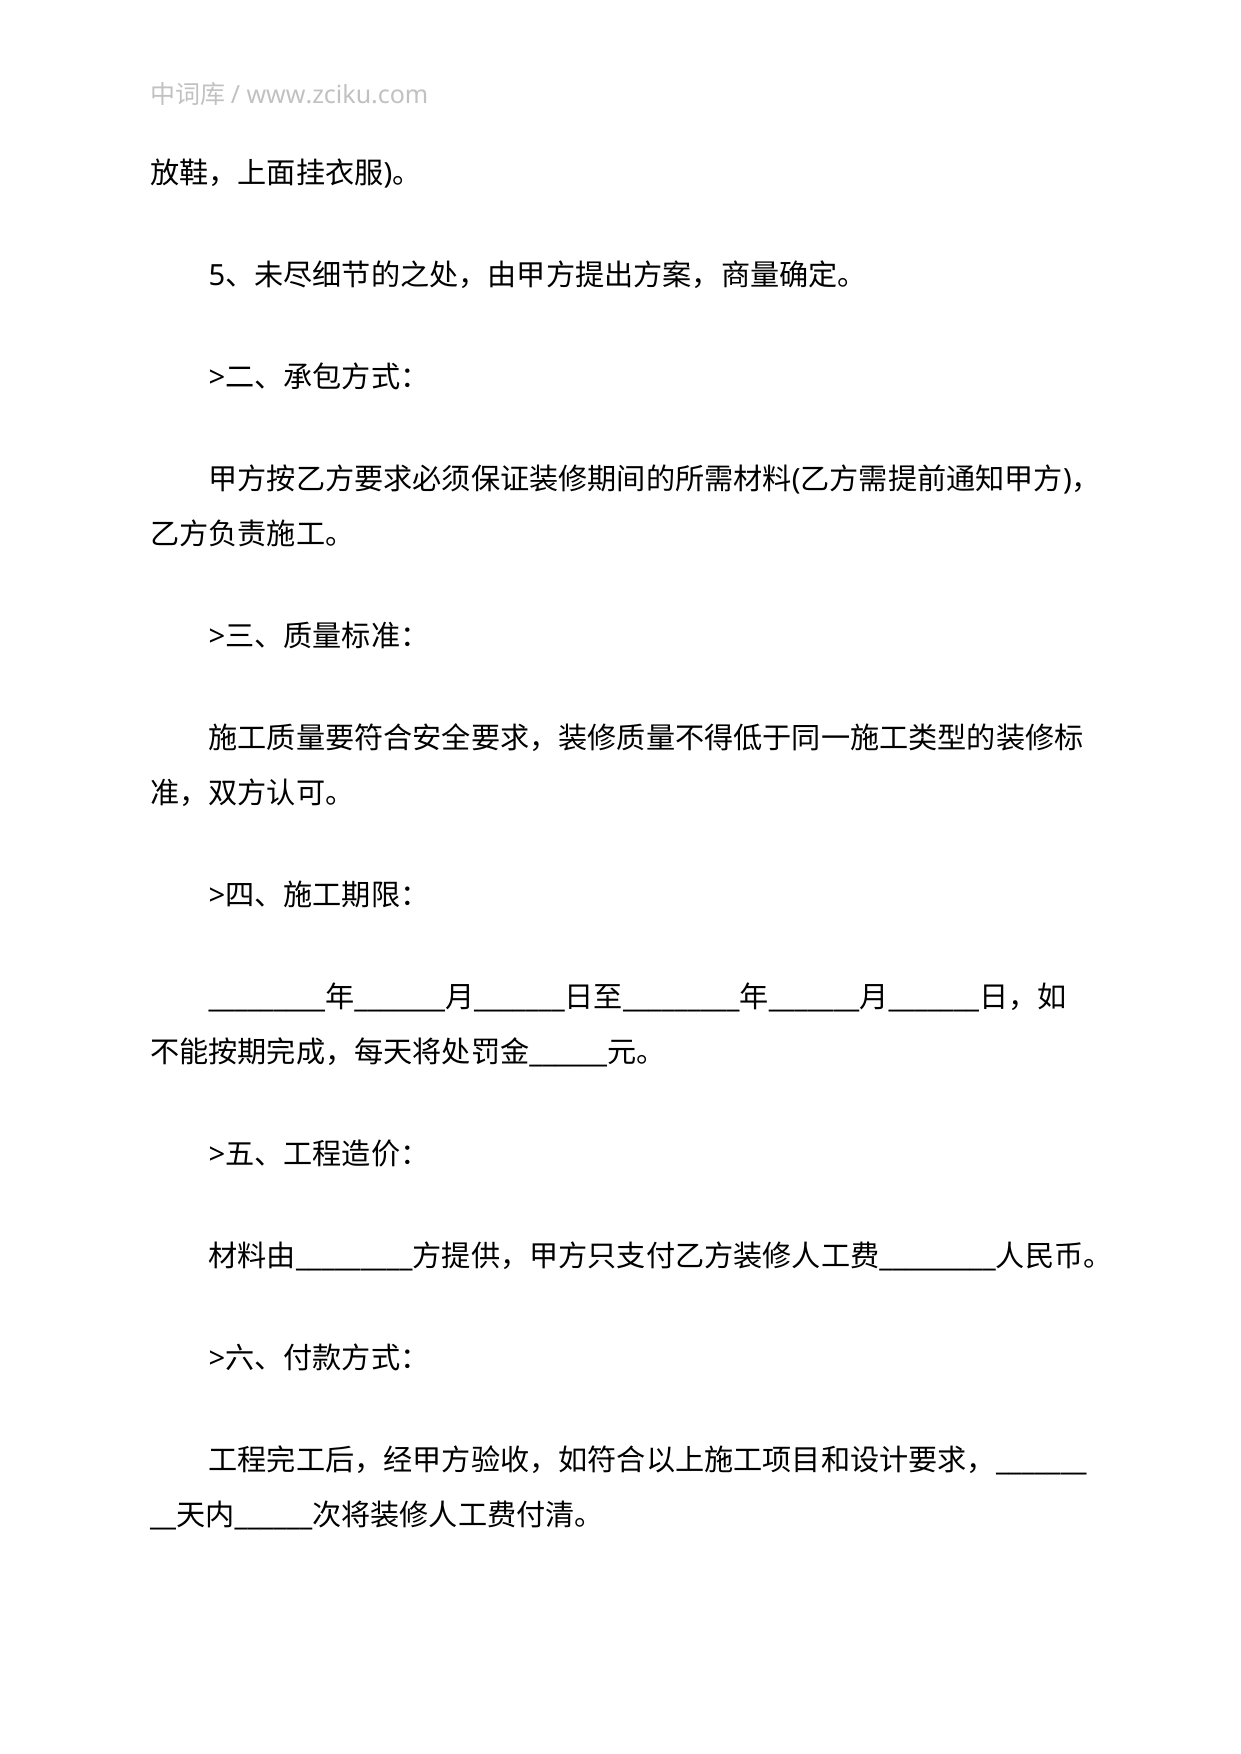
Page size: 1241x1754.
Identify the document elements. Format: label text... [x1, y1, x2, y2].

text 工程完工后，经甲方验收，如符合以上施工项目和设计要求，_________天内______次将装修人工费付清。 [150, 1436, 1090, 1534]
text >五、工程造价： [150, 1130, 1090, 1173]
text 施工质量要符合安全要求，装修质量不得低于同一施工类型的装修标准，双方认可。 [150, 715, 1090, 812]
text 5、未尽细节的之处，由甲方提出方案，商量确定。 [150, 252, 1090, 294]
text >六、付款方式： [150, 1334, 1090, 1377]
text 材料由_________方提供，甲方只支付乙方装修人工费_________人民币。 [150, 1232, 1090, 1275]
text >三、质量标准： [150, 613, 1090, 655]
text >二、承包方式： [150, 354, 1090, 396]
text 甲方按乙方要求必须保证装修期间的所需材料(乙方需提前通知甲方)，乙方负责施工。 [150, 456, 1090, 553]
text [150, 150, 1090, 192]
text _________年_______月_______日至_________年_______月_______日，如不能按期完成，每天将处罚金______元。 [150, 973, 1090, 1071]
text >四、施工期限： [150, 871, 1090, 914]
